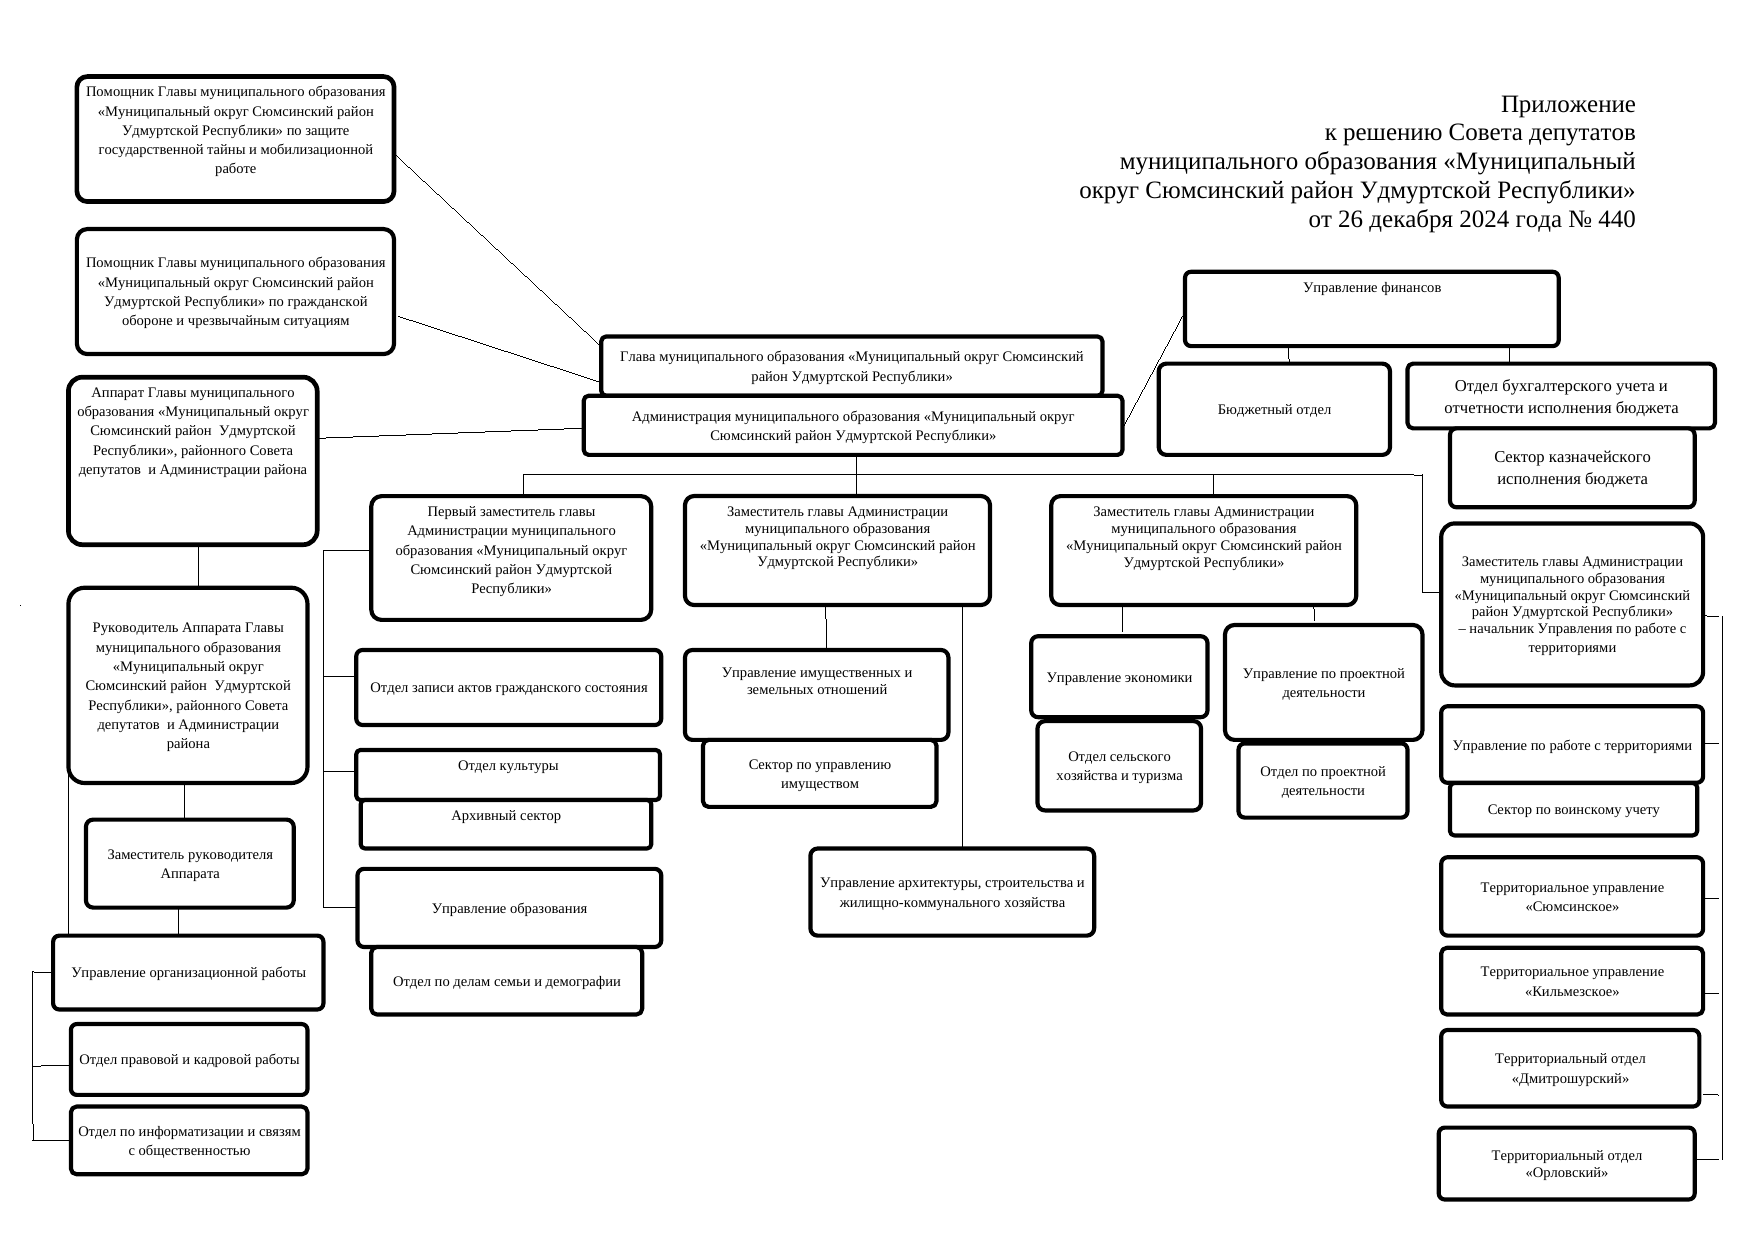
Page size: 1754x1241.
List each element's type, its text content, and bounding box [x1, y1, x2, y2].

text к решению Совета депутатов [397, 117, 1636, 146]
text Приложение [397, 89, 1636, 117]
text округ Сюмсинский район Удмуртской Республики» [389, 175, 1636, 204]
text муниципального образования «Муниципальный [397, 146, 1636, 175]
text от 26 декабря 2024 года № 440 [118, 204, 1636, 232]
